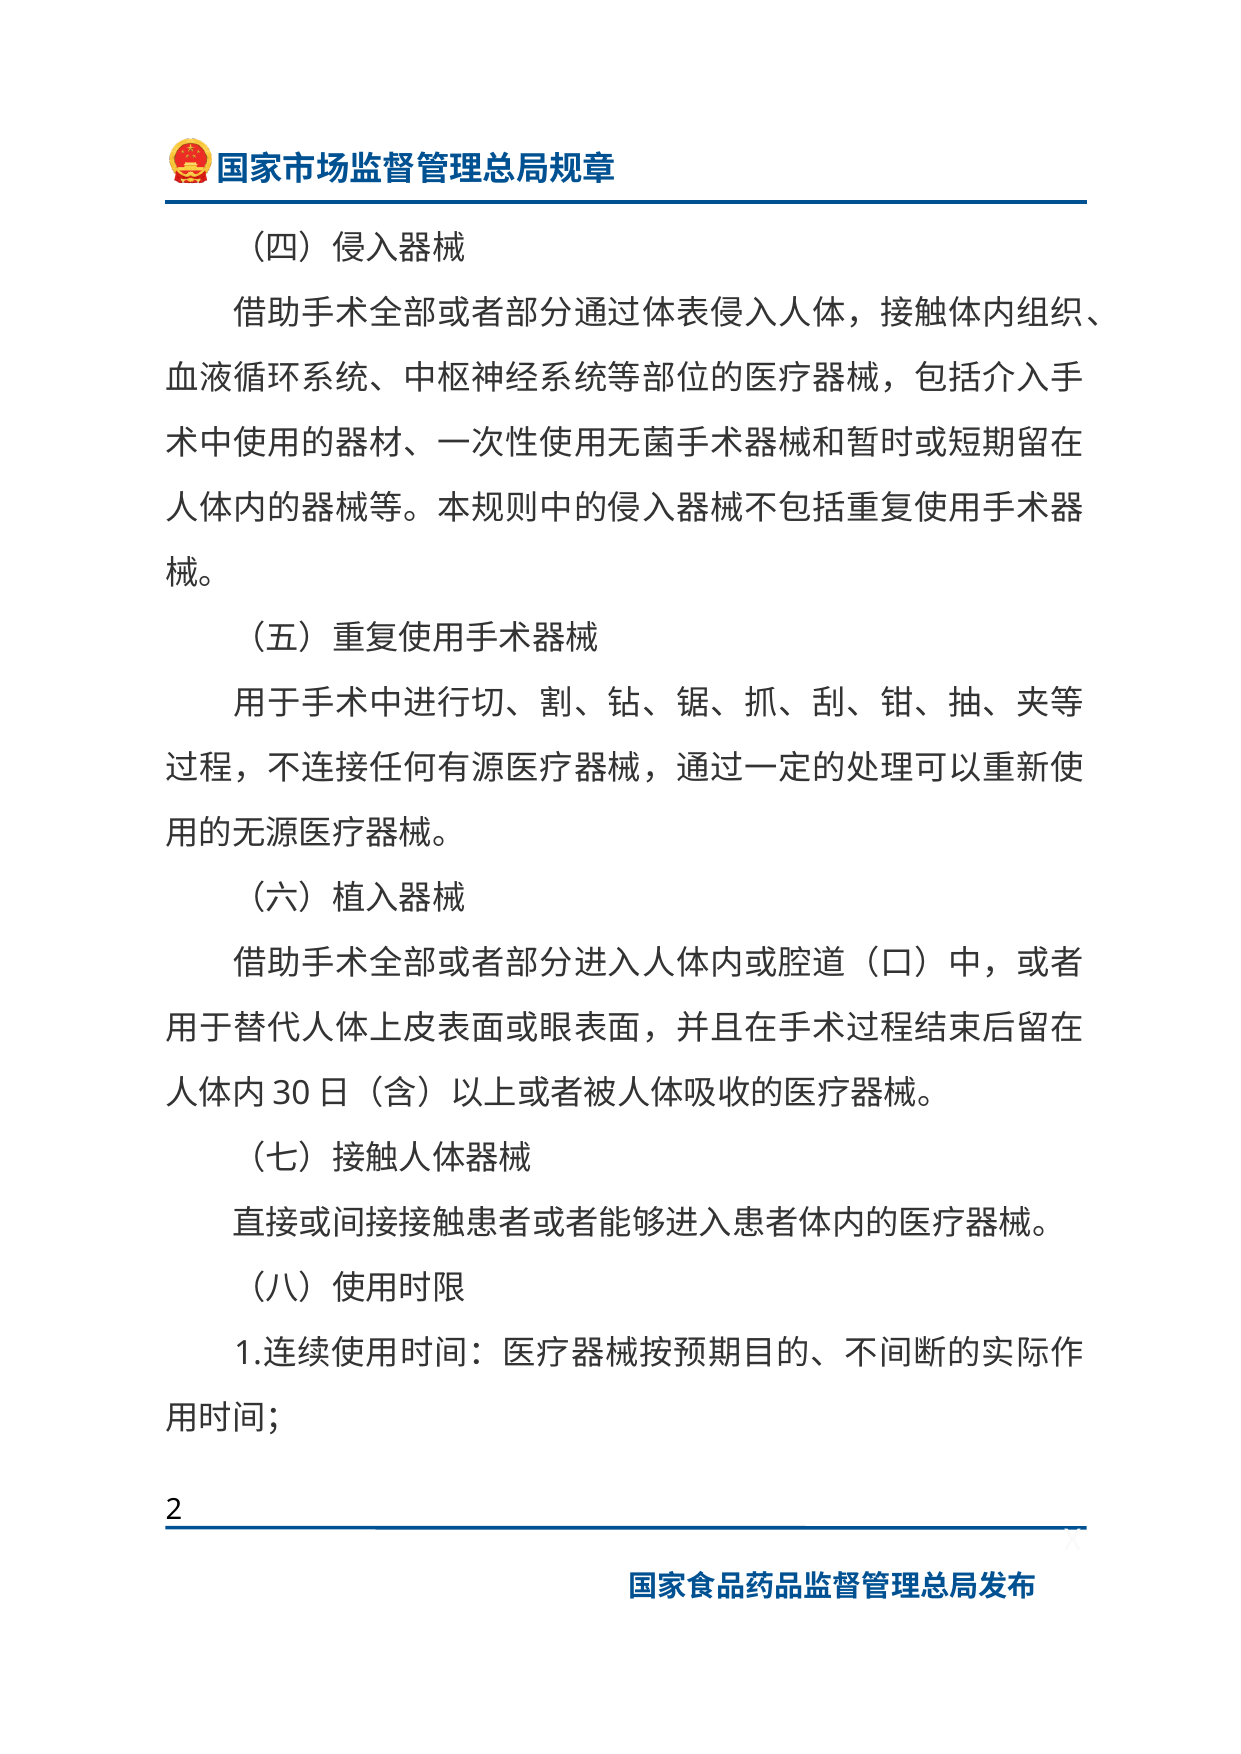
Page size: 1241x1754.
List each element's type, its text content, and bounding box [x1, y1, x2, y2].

text 1.连续使用时间：医疗器械按预期目的、不间断的实际作用时间； [165, 1318, 1087, 1448]
text （八）使用时限 [165, 1253, 1087, 1318]
text 借助手术全部或者部分通过体表侵入人体，接触体内组织、血液循环系统、中枢神经系统等部位的医疗器械，包括介入手术中使用的器材、一次性使用无菌手术器械和暂时或短期留在人体内的器械等。本规则中的侵入器械不包括重复使用手术器械。 [165, 278, 1087, 603]
text （五）重复使用手术器械 [165, 603, 1087, 668]
text 用于手术中进行切、割、钻、锯、抓、刮、钳、抽、夹等过程，不连接任何有源医疗器械，通过一定的处理可以重新使用的无源医疗器械。 [165, 668, 1087, 863]
text （六）植入器械 [165, 863, 1087, 928]
text （七）接触人体器械 [165, 1123, 1087, 1188]
text 直接或间接接触患者或者能够进入患者体内的医疗器械。 [165, 1188, 1087, 1253]
picture [165, 136, 216, 187]
text （四）侵入器械 [165, 213, 1087, 278]
text 借助手术全部或者部分进入人体内或腔道（口）中，或者用于替代人体上皮表面或眼表面，并且在手术过程结束后留在人体内30日（含）以上或者被人体吸收的医疗器械。 [165, 928, 1087, 1123]
